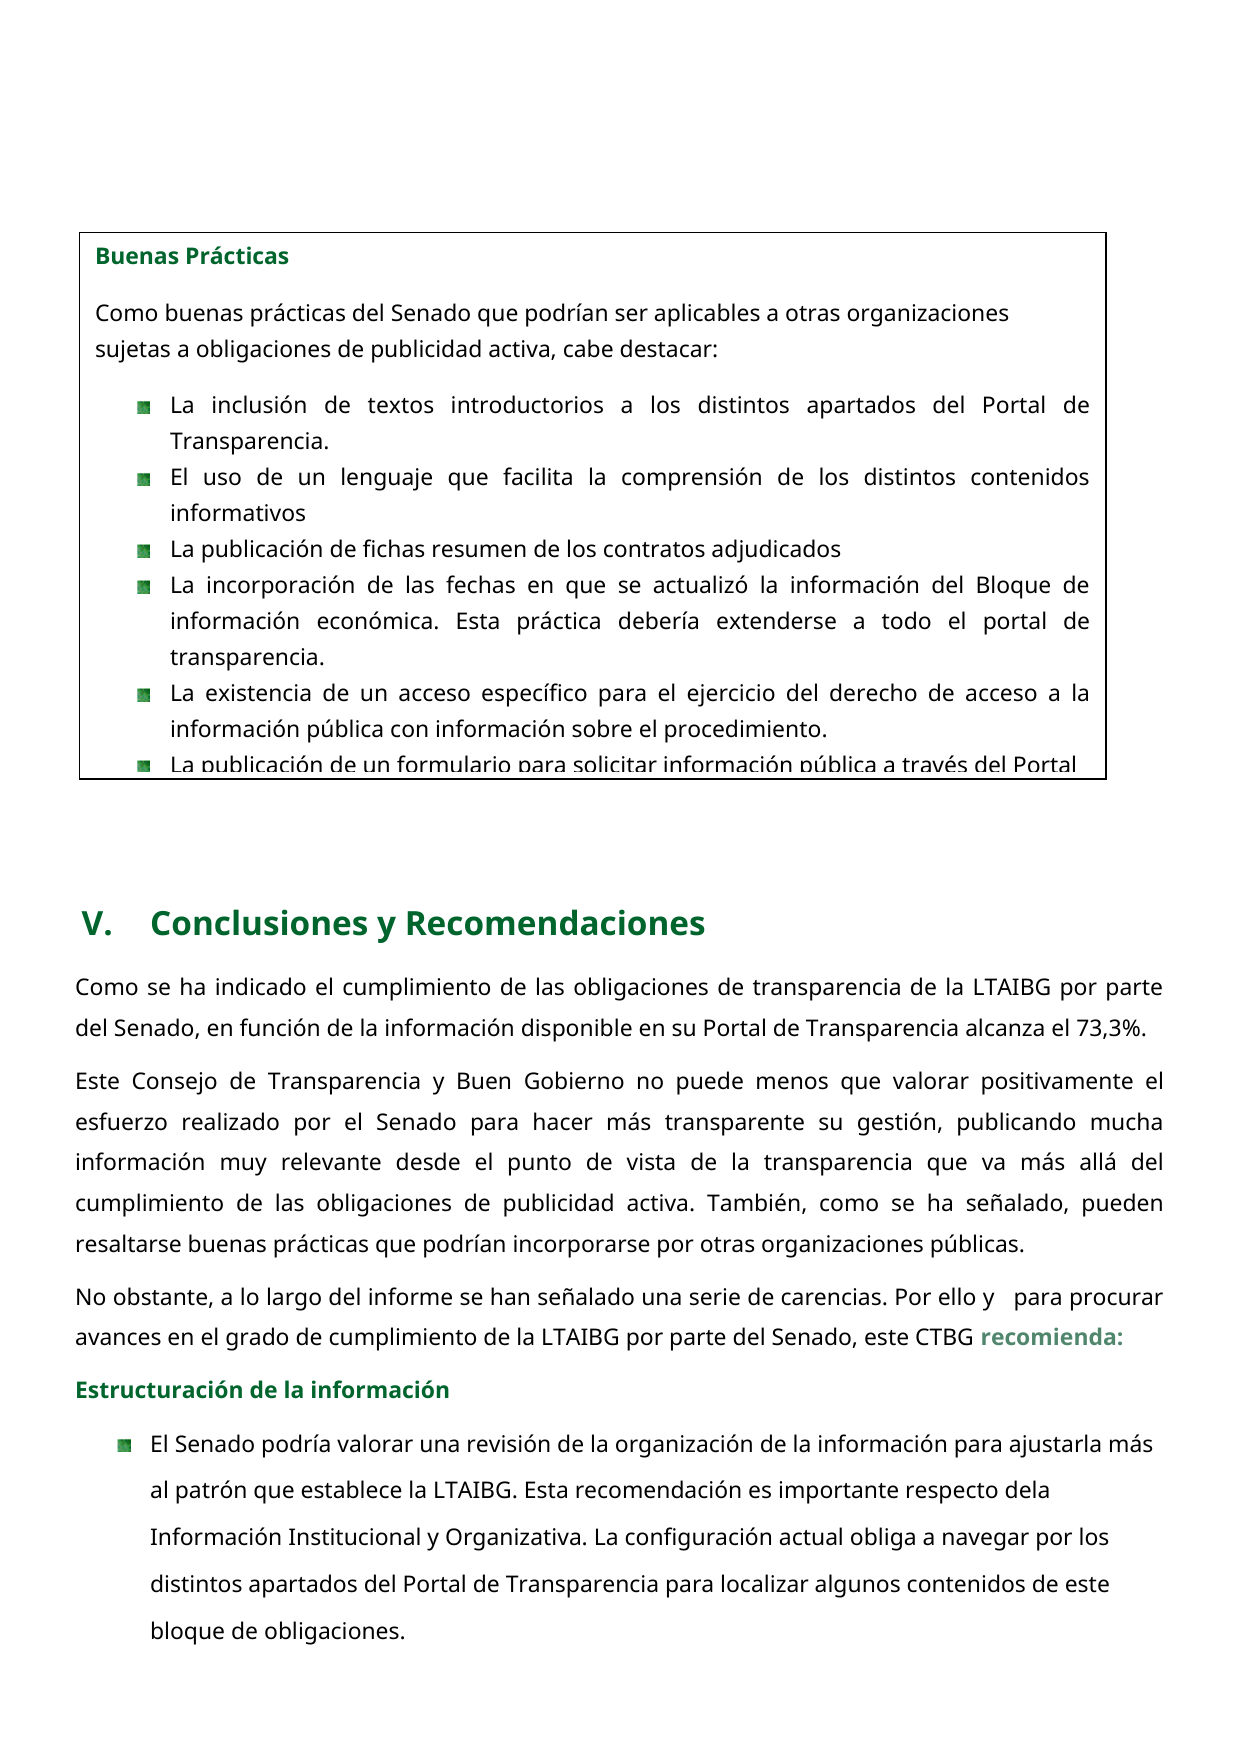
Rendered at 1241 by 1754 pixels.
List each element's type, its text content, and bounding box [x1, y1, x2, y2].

picture [133, 756, 150, 772]
picture [133, 397, 150, 414]
picture [133, 540, 150, 558]
list Conclusiones y Recomendaciones [112, 900, 1165, 945]
list El Senado podría valorar una revisión de la organización de la información para ajustarla más al patrón que establece la LTAIBG. Esta recomendación es importante respecto dela Información Institucional y Organizativa. La configuración actual obliga a navegar por los distintos apartados del Portal de Transparencia para localizar algunos contenidos de este bloque de obligaciones. [112, 1427, 1165, 1646]
picture [133, 576, 150, 594]
text No obstante, a lo largo del informe se han señalado una serie de carencias. Por ello y para procurar avances en el grado de cumplimiento de la LTAIBG por parte del Senado, este CTBG recomienda: [75, 1281, 1165, 1352]
text Como se ha indicado el cumplimiento de las obligaciones de transparencia de la LTAIBG por parte del Senado, en función de la información disponible en su Portal de Transparencia alcanza el 73,3%. [75, 971, 1165, 1043]
text Estructuración de la información [75, 1374, 1165, 1406]
text Este Consejo de Transparencia y Buen Gobierno no puede menos que valorar positivamente el esfuerzo realizado por el Senado para hacer más transparente su gestión, publicando mucha información muy relevante desde el punto de vista de la transparencia que va más allá del cumplimiento de las obligaciones de publicidad activa. También, como se ha señalado, pueden resaltarse buenas prácticas que podrían incorporarse por otras organizaciones públicas. [75, 1065, 1165, 1259]
picture [133, 684, 150, 702]
picture [113, 1435, 131, 1452]
picture [133, 469, 150, 486]
